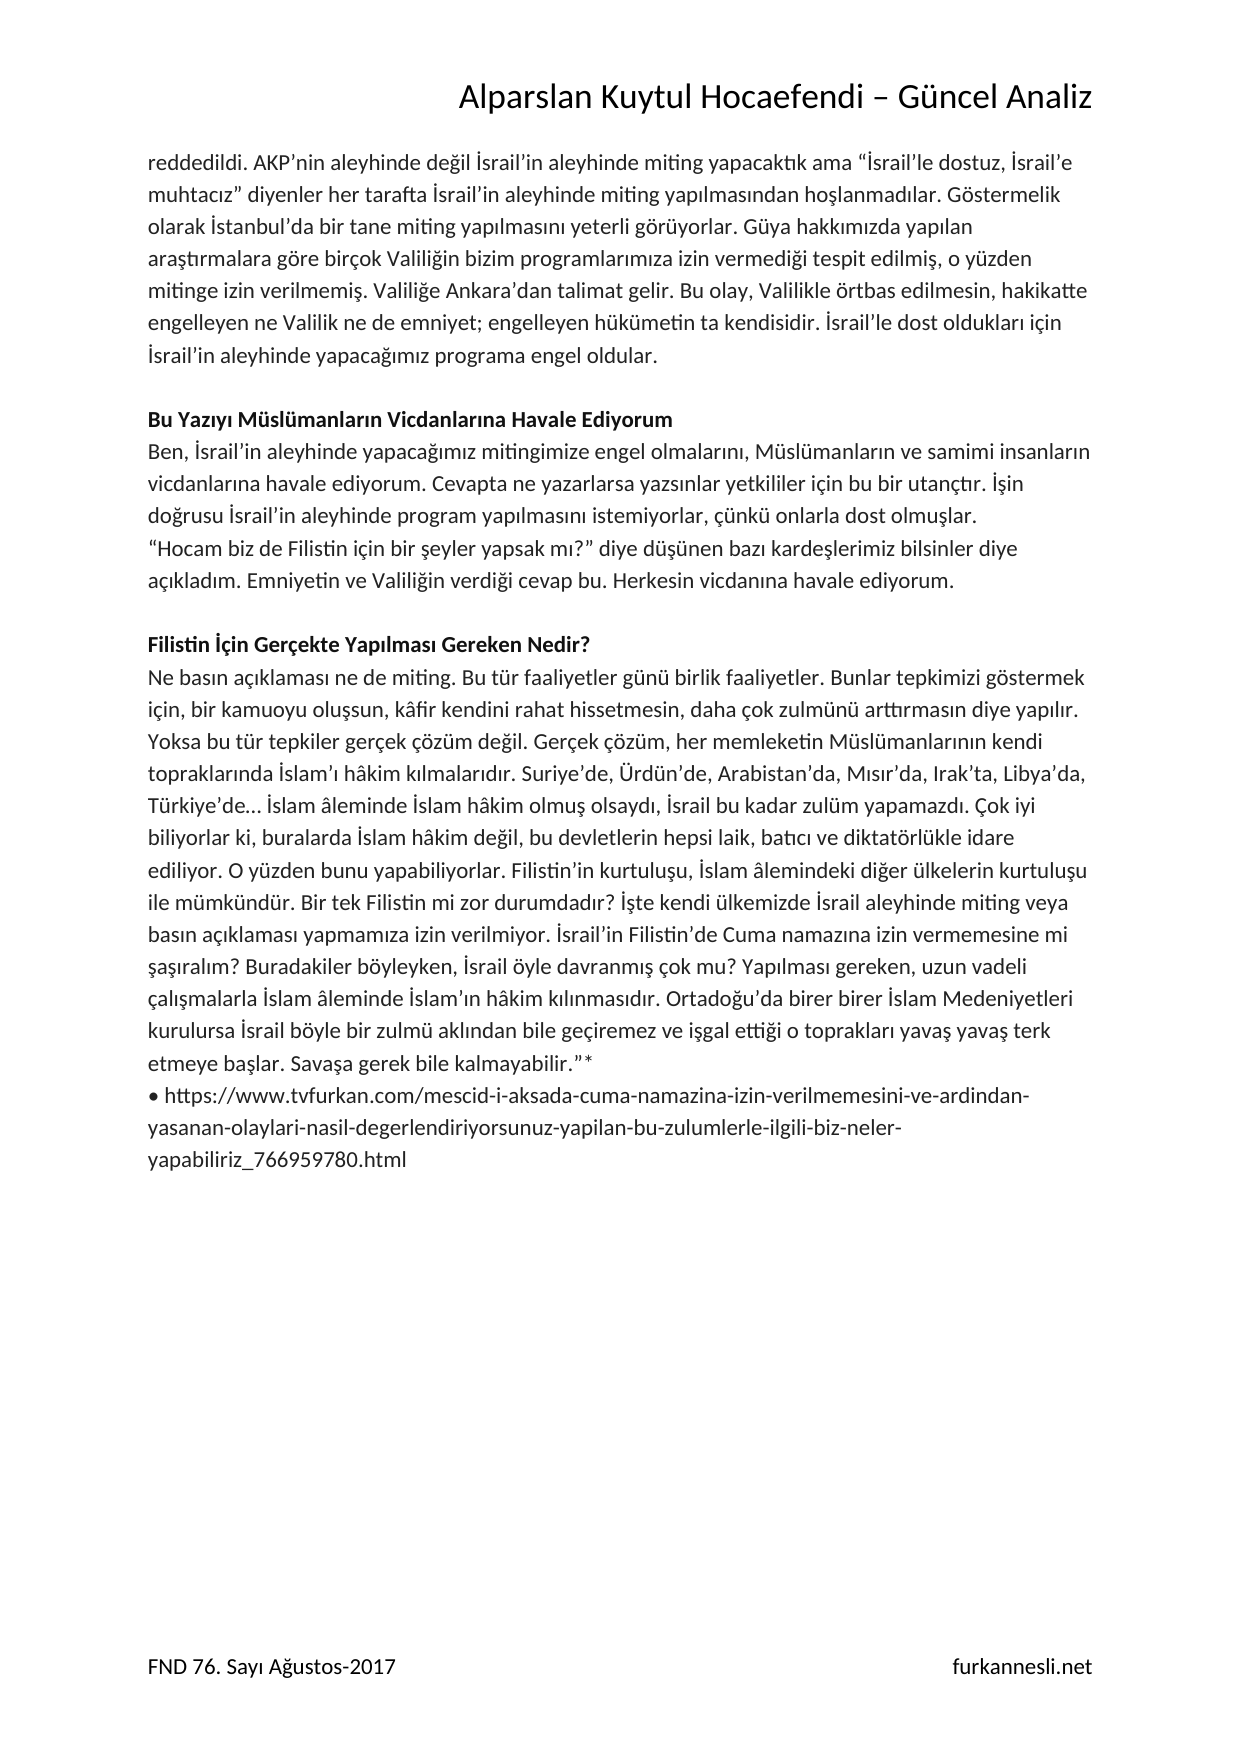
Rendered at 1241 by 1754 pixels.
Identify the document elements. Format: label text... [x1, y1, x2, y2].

subtitle Bu Yazıyı Müslümanların Vicdanlarına Havale Ediyorum [148, 405, 1093, 433]
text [148, 148, 1093, 369]
text Ne basın açıklaması ne de miting. Bu tür faaliyetler günü birlik faaliyetler. Bunlar tepkimizi göstermek için, bir kamuoyu oluşsun, kâfir kendini rahat hissetmesin, daha çok zulmünü arttırmasın diye yapılır. Yoksa bu tür tepkiler gerçek çözüm değil. Gerçek çözüm, her memleketin Müslümanlarının kendi topraklarında İslam’ı hâkim kılmalarıdır. Suriye’de, Ürdün’de, Arabistan’da, Mısır’da, Irak’ta, Libya’da, Türkiye’de… İslam âleminde İslam hâkim olmuş olsaydı, İsrail bu kadar zulüm yapamazdı. Çok iyi biliyorlar ki, buralarda İslam hâkim değil, bu devletlerin hepsi laik, batıcı ve diktatörlükle idare ediliyor. O yüzden bunu yapabiliyorlar. Filistin’in kurtuluşu, İslam âlemindeki diğer ülkelerin kurtuluşu ile mümkündür. Bir tek Filistin mi zor durumdadır? İşte kendi ülkemizde İsrail aleyhinde miting veya basın açıklaması yapmamıza izin verilmiyor. İsrail’in Filistin’de Cuma namazına izin vermemesine mi şaşıralım? Buradakiler böyleyken, İsrail öyle davranmış çok mu? Yapılması gereken, uzun vadeli çalışmalarla İslam âleminde İslam’ın hâkim kılınmasıdır. Ortadoğu’da birer birer İslam Medeniyetleri kurulursa İsrail böyle bir zulmü aklından bile geçiremez ve işgal ettiği o toprakları yavaş yavaş terk etmeye başlar. Savaşa gerek bile kalmayabilir.”* [148, 663, 1093, 1077]
text • https://www.tvfurkan.com/mescid-i-aksada-cuma-namazina-izin-verilmemesini-ve-ardindan-yasanan-olaylari-nasil-degerlendiriyorsunuz-yapilan-bu-zulumlerle-ilgili-biz-neler-yapabiliriz_766959780.html [148, 1081, 1093, 1173]
subtitle Filistin İçin Gerçekte Yapılması Gereken Nedir? [148, 630, 1093, 658]
text Ben, İsrail’in aleyhinde yapacağımız mitingimize engel olmalarını, Müslümanların ve samimi insanların vicdanlarına havale ediyorum. Cevapta ne yazarlarsa yazsınlar yetkililer için bu bir utançtır. İşin doğrusu İsrail’in aleyhinde program yapılmasını istemiyorlar, çünkü onlarla dost olmuşlar. “Hocam biz de Filistin için bir şeyler yapsak mı?” diye düşünen bazı kardeşlerimiz bilsinler diye açıkladım. Emniyetin ve Valiliğin verdiği cevap bu. Herkesin vicdanına havale ediyorum. [148, 437, 1093, 594]
